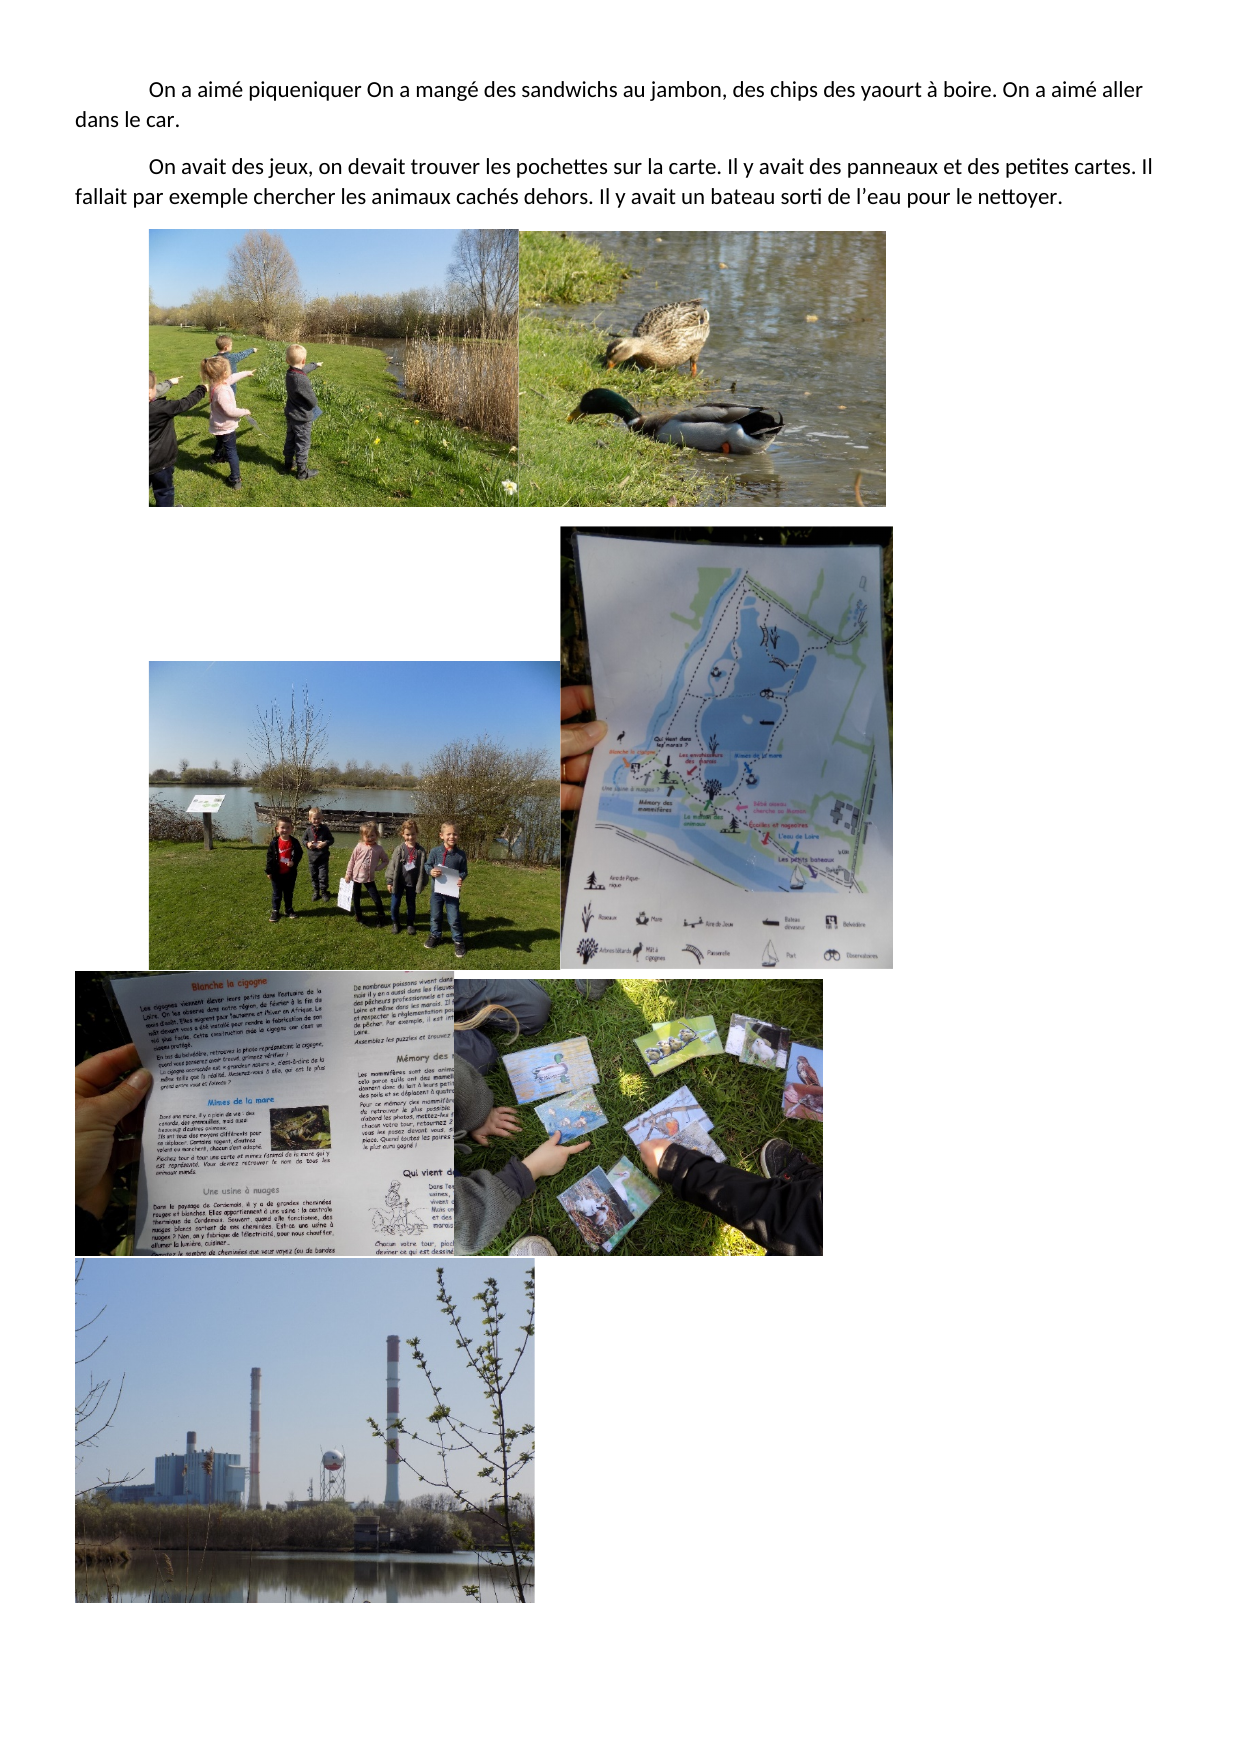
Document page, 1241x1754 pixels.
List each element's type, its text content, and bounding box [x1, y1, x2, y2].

picture [148, 229, 886, 507]
picture [561, 527, 893, 968]
picture [75, 1258, 535, 1603]
picture [148, 661, 561, 970]
text On avait des jeux, on devait trouver les pochettes sur la carte. Il y avait des panneaux et des petites cartes. Il fallait par exemple chercher les animaux cachés dehors. Il y avait un bateau sorti de l’eau pour le nettoyer. [75, 152, 1165, 210]
text On a aimé piqueniquer On a mangé des sandwichs au jambon, des chips des yaourt à boire. On a aimé aller dans le car. [75, 75, 1165, 133]
picture [75, 971, 823, 1256]
